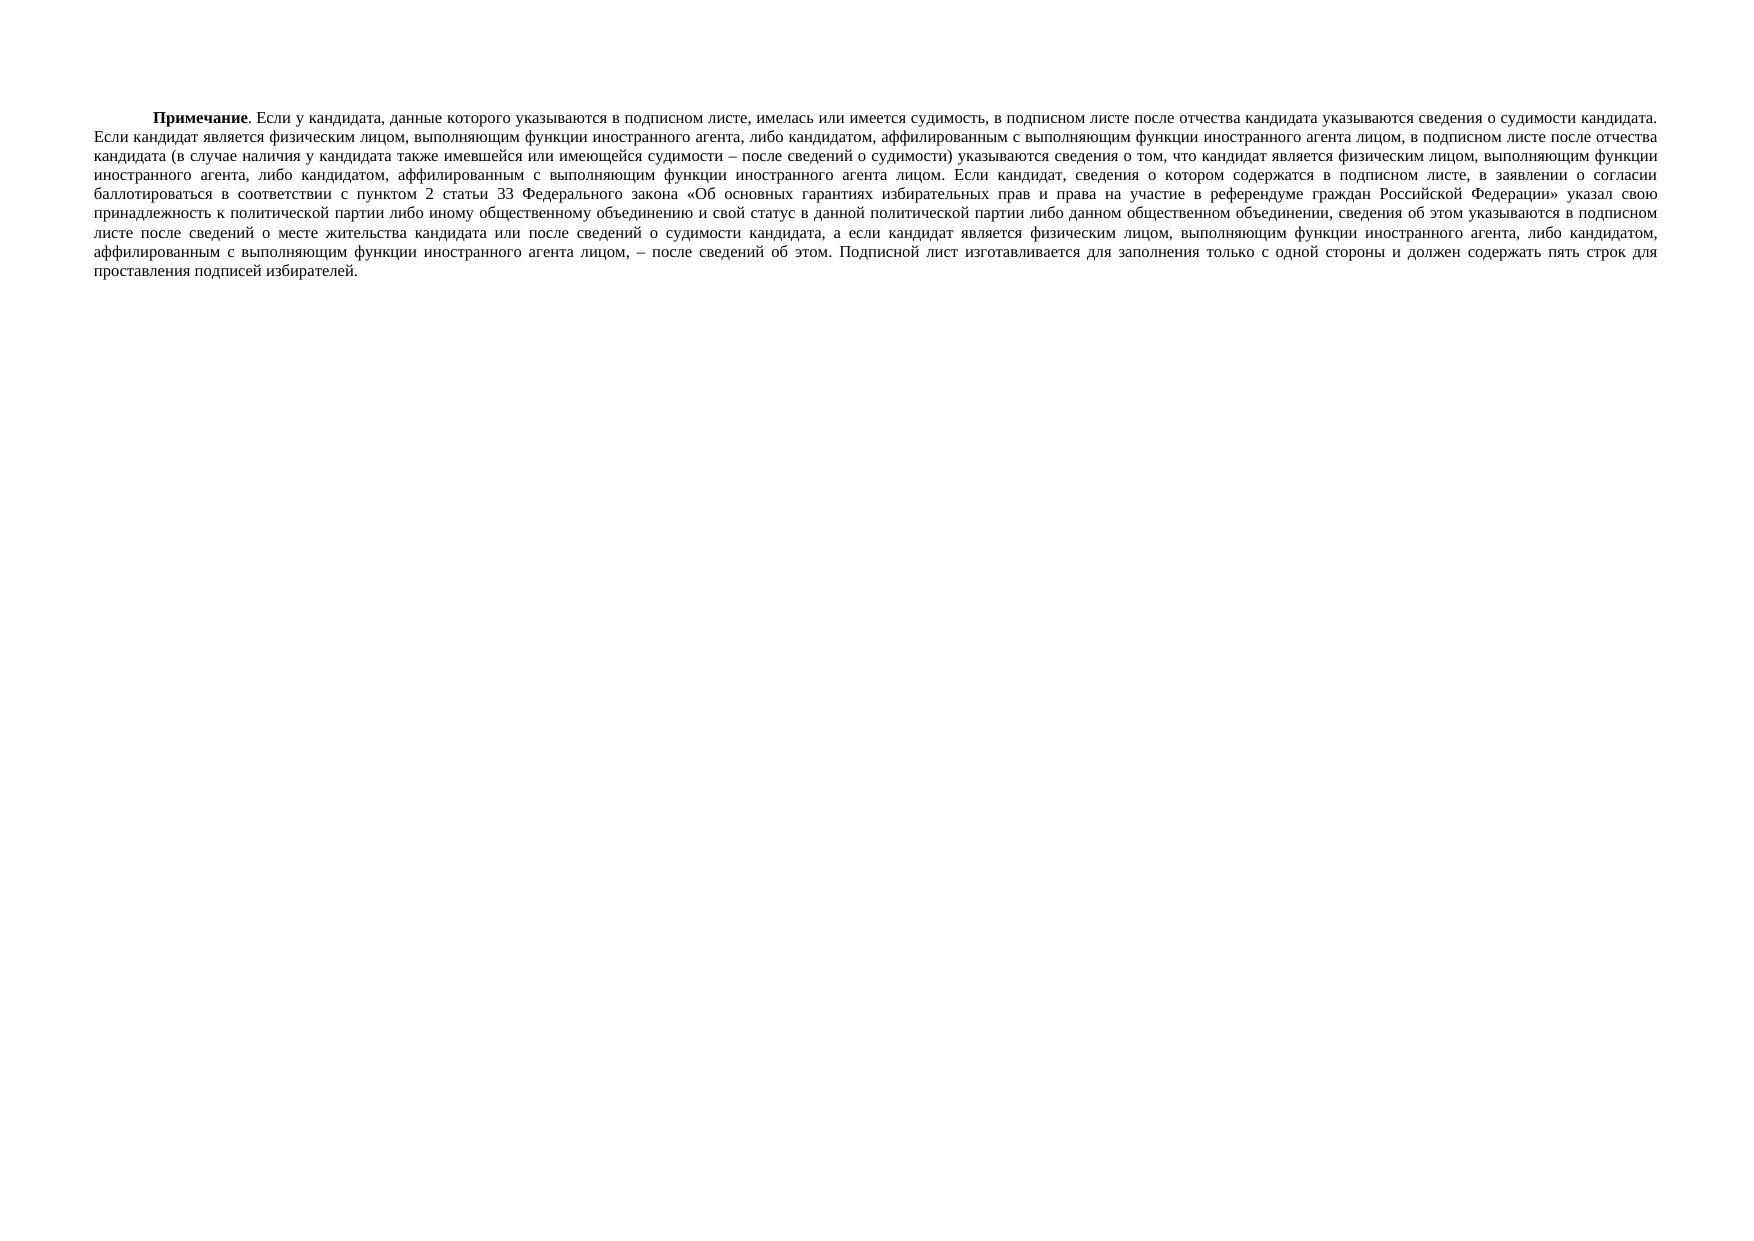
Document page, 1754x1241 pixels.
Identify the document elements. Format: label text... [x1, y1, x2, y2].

text Примечание. Если у кандидата, данные которого указываются в подписном листе, имелась или имеется судимость, в подписном листе после отчества кандидата указываются сведения о судимости кандидата. Если кандидат является физическим лицом, выполняющим функции иностранного агента, либо кандидатом, аффилированным с выполняющим функции иностранного агента лицом, в подписном листе после отчества кандидата (в случае наличия у кандидата также имевшейся или имеющейся судимости – после сведений о судимости) указываются сведения о том, что кандидат является физическим лицом, выполняющим функции иностранного агента, либо кандидатом, аффилированным с выполняющим функции иностранного агента лицом. Если кандидат, сведения о котором содержатся в подписном листе, в заявлении о согласии баллотироваться в соответствии с пунктом 2 статьи 33 Федерального закона «Об основных гарантиях избирательных прав и права на участие в референдуме граждан Российской Федерации» указал свою принадлежность к политической партии либо иному общественному объединению и свой статус в данной политической партии либо данном общественном объединении, сведения об этом указываются в подписном листе после сведений о месте жительства кандидата или после сведений о судимости кандидата, а если кандидат является физическим лицом, выполняющим функции иностранного агента, либо кандидатом, аффилированным с выполняющим функции иностранного агента лицом, – после сведений об этом. Подписной лист изготавливается для заполнения только с одной стороны и должен содержать пять строк для проставления подписей избирателей. [94, 107, 1660, 280]
